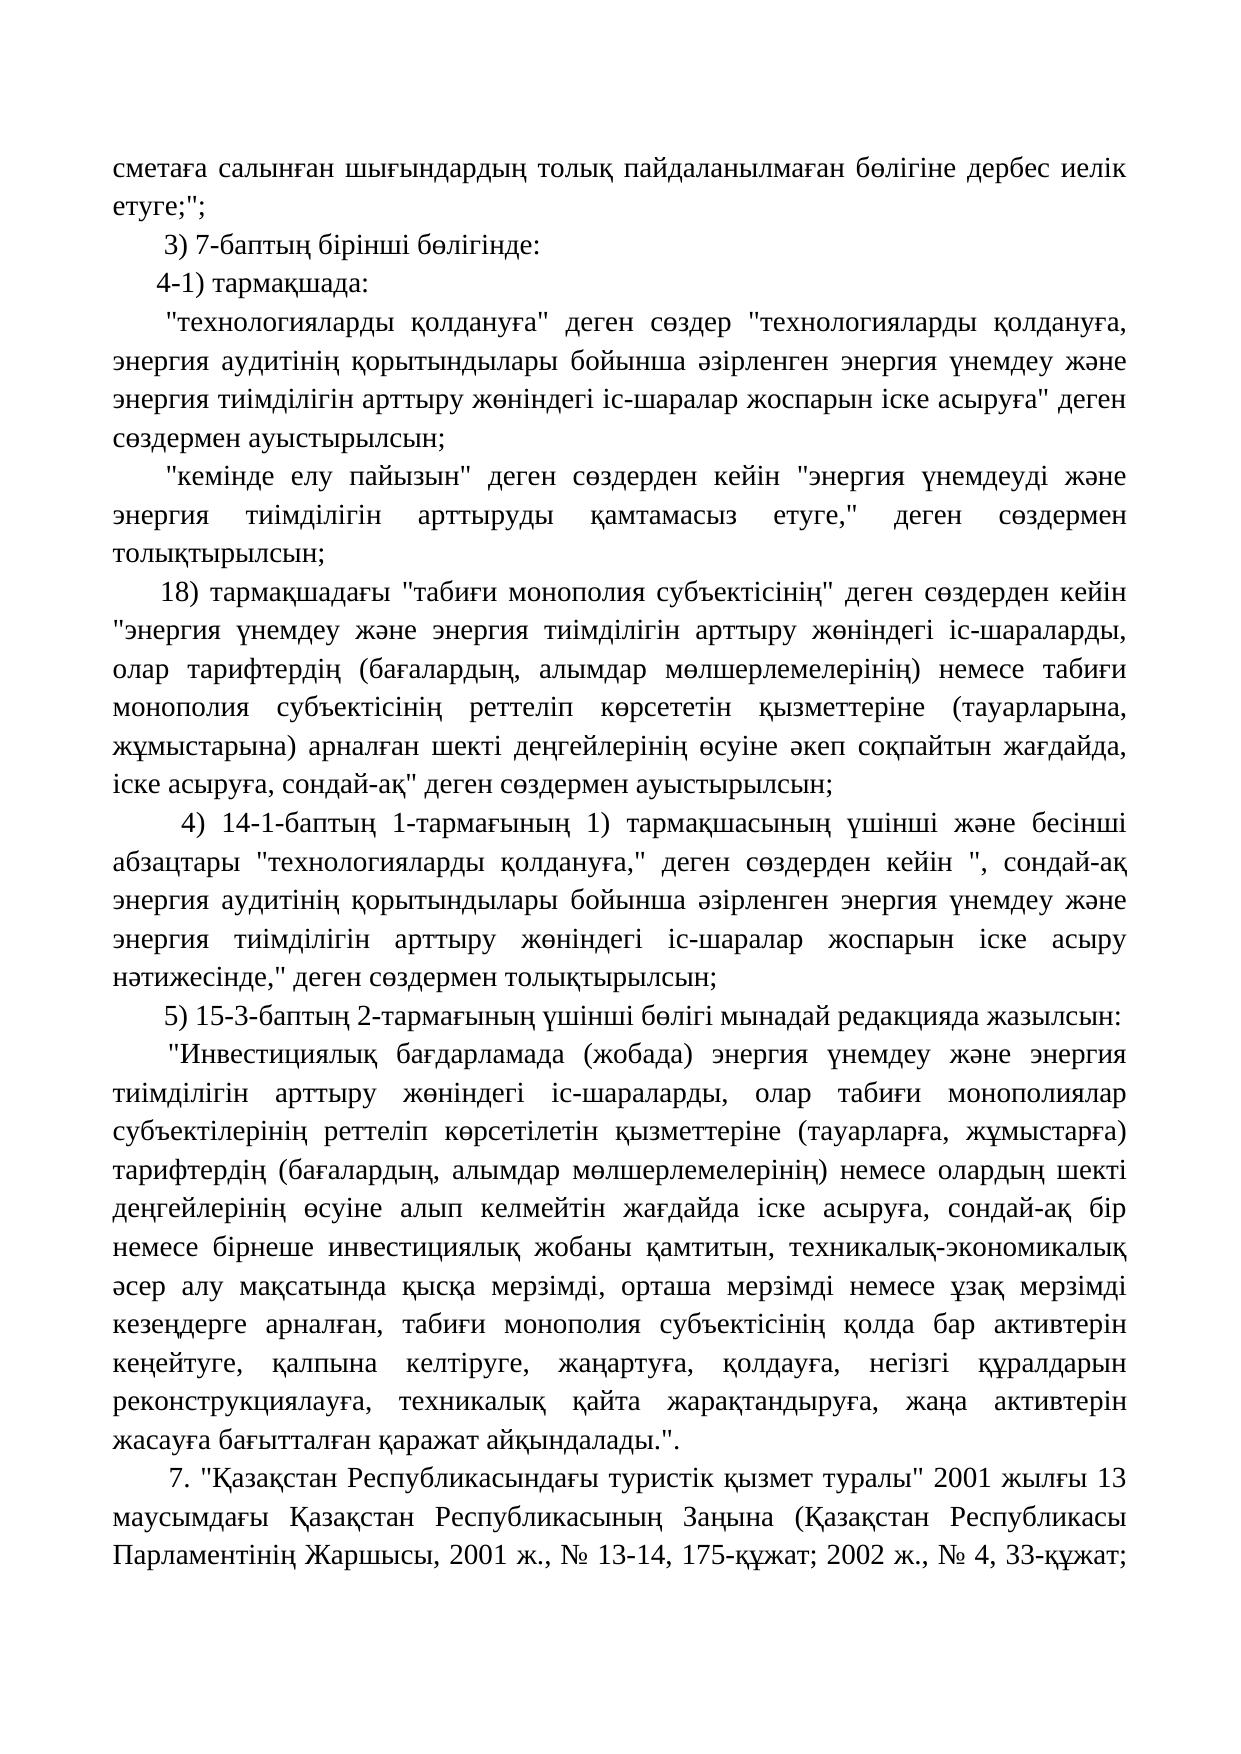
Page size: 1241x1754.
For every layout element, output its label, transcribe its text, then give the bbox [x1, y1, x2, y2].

text 4) 14-1-баптың 1-тармағының 1) тармақшасының үшінші және бесінші абзацтары "технологияларды қолдануға," деген сөздерден кейін ", сондай-ақ энергия аудитінің қорытындылары бойынша әзірленген энергия үнемдеу және энергия тиімділігін арттыру жөніндегі іс-шаралар жоспарын іске асыру нәтижесінде," деген сөздермен толықтырылсын; [112, 805, 1128, 993]
text 5) 15-3-баптың 2-тармағының үшінші бөлігі мынадай редакцияда жазылсын: [112, 998, 1128, 1031]
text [112, 1460, 1128, 1571]
text 3) 7-баптың бірінші бөлігінде: [112, 227, 1128, 261]
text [112, 150, 1128, 222]
text "Инвестициялық бағдарламада (жобада) энергия үнемдеу және энергия тиімділігін арттыру жөніндегі іс-шараларды, олар табиғи монополиялар субъектілерінің реттеліп көрсетілетін қызметтеріне (тауарларға, жұмыстарға) тарифтердің (бағалардың, алымдар мөлшерлемелерінің) немесе олардың шекті деңгейлерінің өсуіне алып келмейтін жағдайда іске асыруға, сондай-ақ бір немесе бірнеше инвестициялық жобаны қамтитын, техникалық-экономикалық әсер алу мақсатында қысқа мерзімді, орташа мерзімді немесе ұзақ мерзімді кезеңдерге арналған, табиғи монополия субъектісінің қолда бар активтерін кеңейтуге, қалпына келтіруге, жаңартуға, қолдауға, негізгі құралдарын реконструкциялауға, техникалық қайта жарақтандыруға, жаңа активтерін жасауға бағытталған қаражат айқындалады.". [112, 1036, 1128, 1455]
text 4-1) тармақшада: [112, 266, 1128, 299]
text 18) тармақшадағы "табиғи монополия субъектiсiнiң" деген сөздерден кейін "энергия үнемдеу және энергия тиімділігін арттыру жөніндегі іс-шараларды, олар тарифтердің (бағалардың, алымдар мөлшерлемелерінің) немесе табиғи монополия субъектісінің реттеліп көрсететін қызметтеріне (тауарларына, жұмыстарына) арналған шекті деңгейлерінің өсуіне әкеп соқпайтын жағдайда, іске асыруға, сондай-ақ" деген сөздермен ауыстырылсын; [112, 574, 1128, 800]
text "технологияларды қолдануға" деген сөздер "технологияларды қолдануға, энергия аудитінің қорытындылары бойынша әзірленген энергия үнемдеу және энергия тиімділігін арттыру жөніндегі іс-шаралар жоспарын іске асыруға" деген сөздермен ауыстырылсын; [112, 304, 1128, 453]
text "кемiнде елу пайызын" деген сөздерден кейін "энергия үнемдеуді және энергия тиімділігін арттыруды қамтамасыз етуге," деген сөздермен толықтырылсын; [112, 458, 1128, 569]
